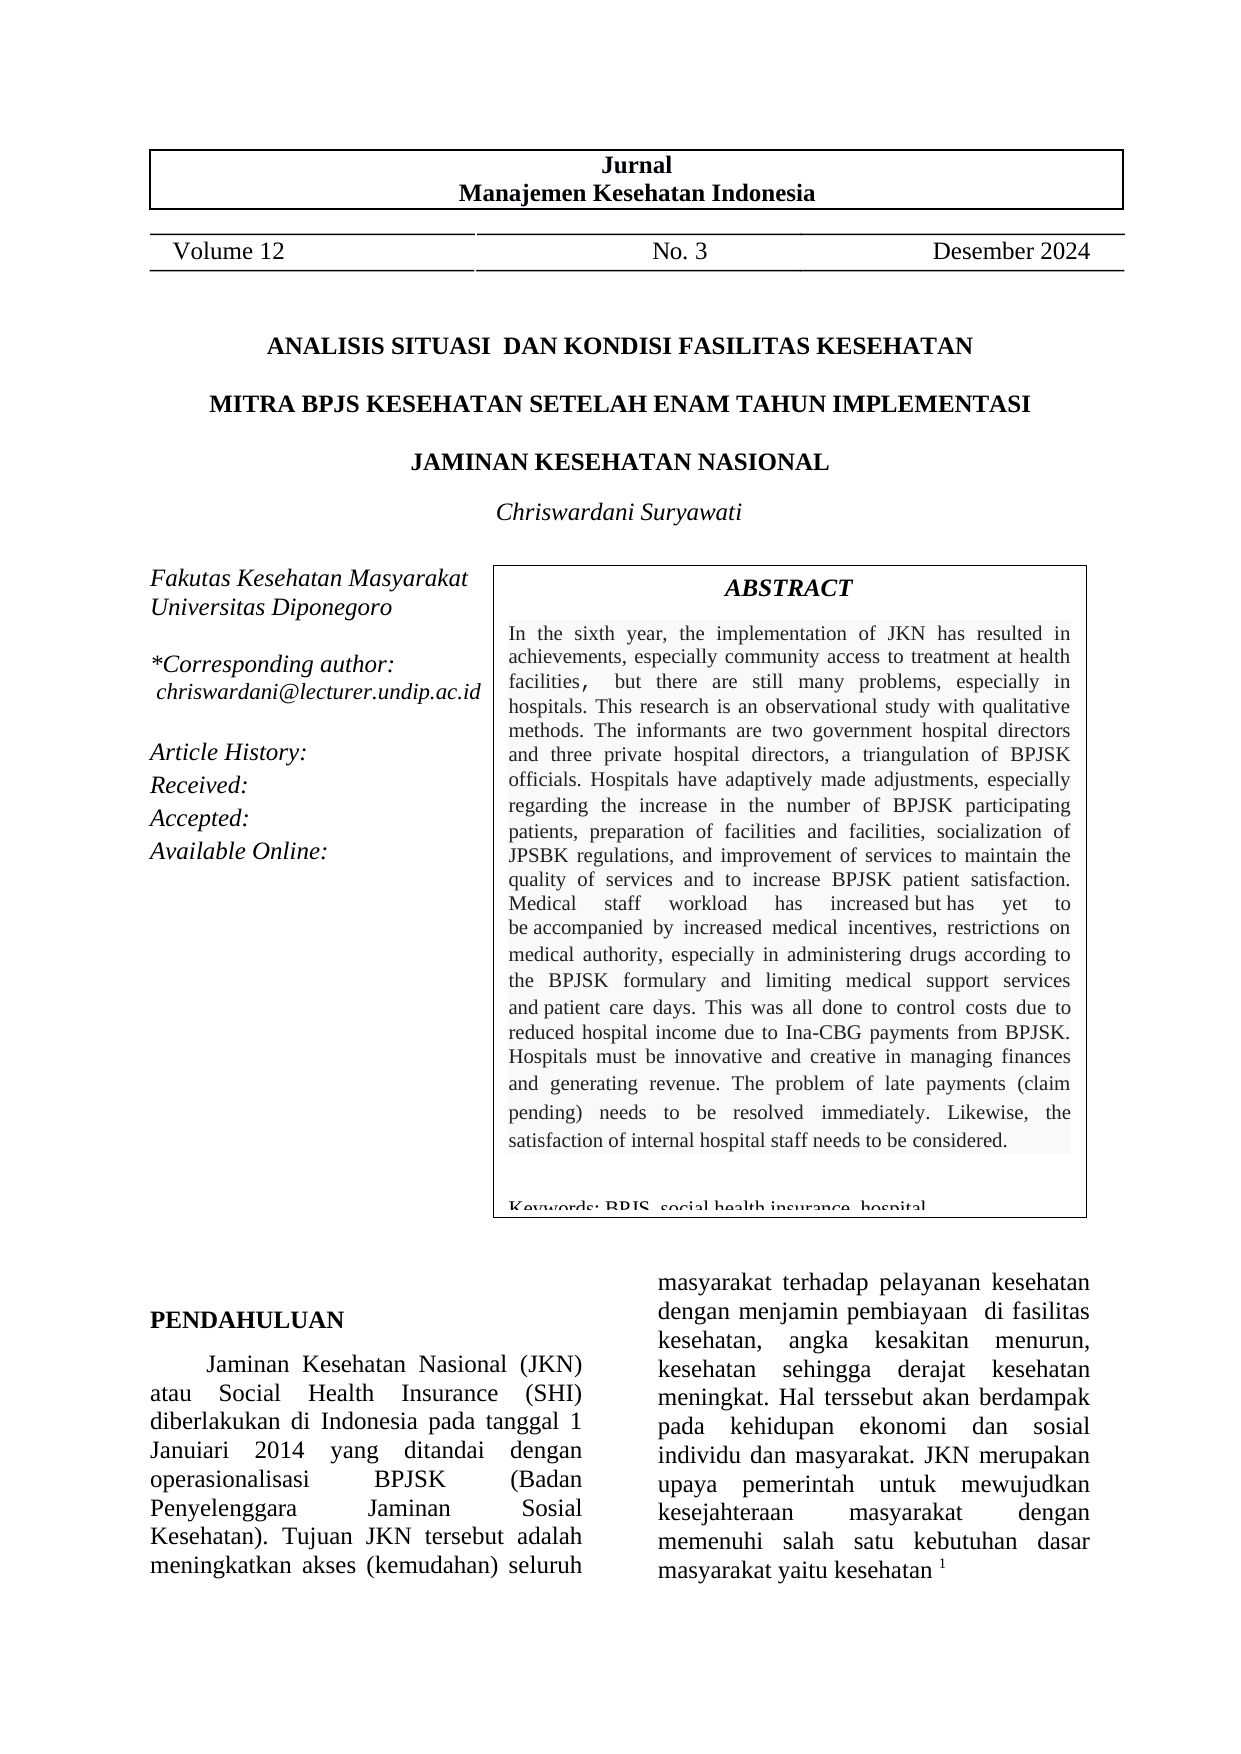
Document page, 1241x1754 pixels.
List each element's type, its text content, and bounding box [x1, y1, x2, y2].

text Received: [150, 770, 493, 799]
text Fakutas Kesehatan Masyarakat Universitas Diponegoro [150, 563, 504, 620]
text Volume 12 No. 3 Desember 2024 [172, 236, 1090, 265]
text Mitra BPJS Kesehatan Setelah ENAM Tahun Implementasi [150, 389, 1090, 418]
text Chriswardani Suryawati [150, 497, 1090, 526]
text Available Online: [150, 836, 493, 865]
text chriswardani@lecturer.undip.ac.id [150, 678, 493, 704]
text Jaminan Kesehatan Nasional (JKN) atau Social Health Insurance (SHI) diberlakukan di Indonesia pada tanggal 1 Januiari 2014 yang ditandai dengan operasionalisasi BPJSK (Badan Penyelenggara Jaminan Sosial Kesehatan). Tujuan JKN tersebut adalah meningkatkan akses (kemudahan) seluruh masyarakat terhadap pelayanan kesehatan dengan menjamin pembiayaan di fasilitas kesehatan, angka kesakitan menurun, kesehatan sehingga derajat kesehatan meningkat. Hal terssebut akan berdampak pada kehidupan ekonomi dan sosial individu dan masyarakat. JKN merupakan upaya pemerintah untuk mewujudkan kesejahteraan masyarakat dengan memenuhi salah satu kebutuhan dasar masyarakat yaitu kesehatan 1 [658, 1267, 1090, 1584]
text Accepted: [150, 803, 493, 832]
text Article History: [150, 737, 493, 766]
text Jaminan Kesehatan Nasional (JKN) atau Social Health Insurance (SHI) diberlakukan di Indonesia pada tanggal 1 Januiari 2014 yang ditandai dengan operasionalisasi BPJSK (Badan Penyelenggara Jaminan Sosial Kesehatan). Tujuan JKN tersebut adalah meningkatkan akses (kemudahan) seluruh masyarakat terhadap pelayanan kesehatan dengan menjamin pembiayaan di fasilitas kesehatan, angka kesakitan menurun, kesehatan sehingga derajat kesehatan meningkat. Hal terssebut akan berdampak pada kehidupan ekonomi dan sosial individu dan masyarakat. JKN merupakan upaya pemerintah untuk mewujudkan kesejahteraan masyarakat dengan memenuhi salah satu kebutuhan dasar masyarakat yaitu kesehatan 1 [150, 1349, 583, 1579]
text Analisis Situasi dan Kondisi FASILITAS KESEHATAN [150, 331, 1090, 360]
text PENDAHULUAN [150, 1306, 583, 1334]
text *Corresponding author: [150, 649, 493, 678]
text Jaminan Kesehatan Nasional [150, 447, 1090, 476]
